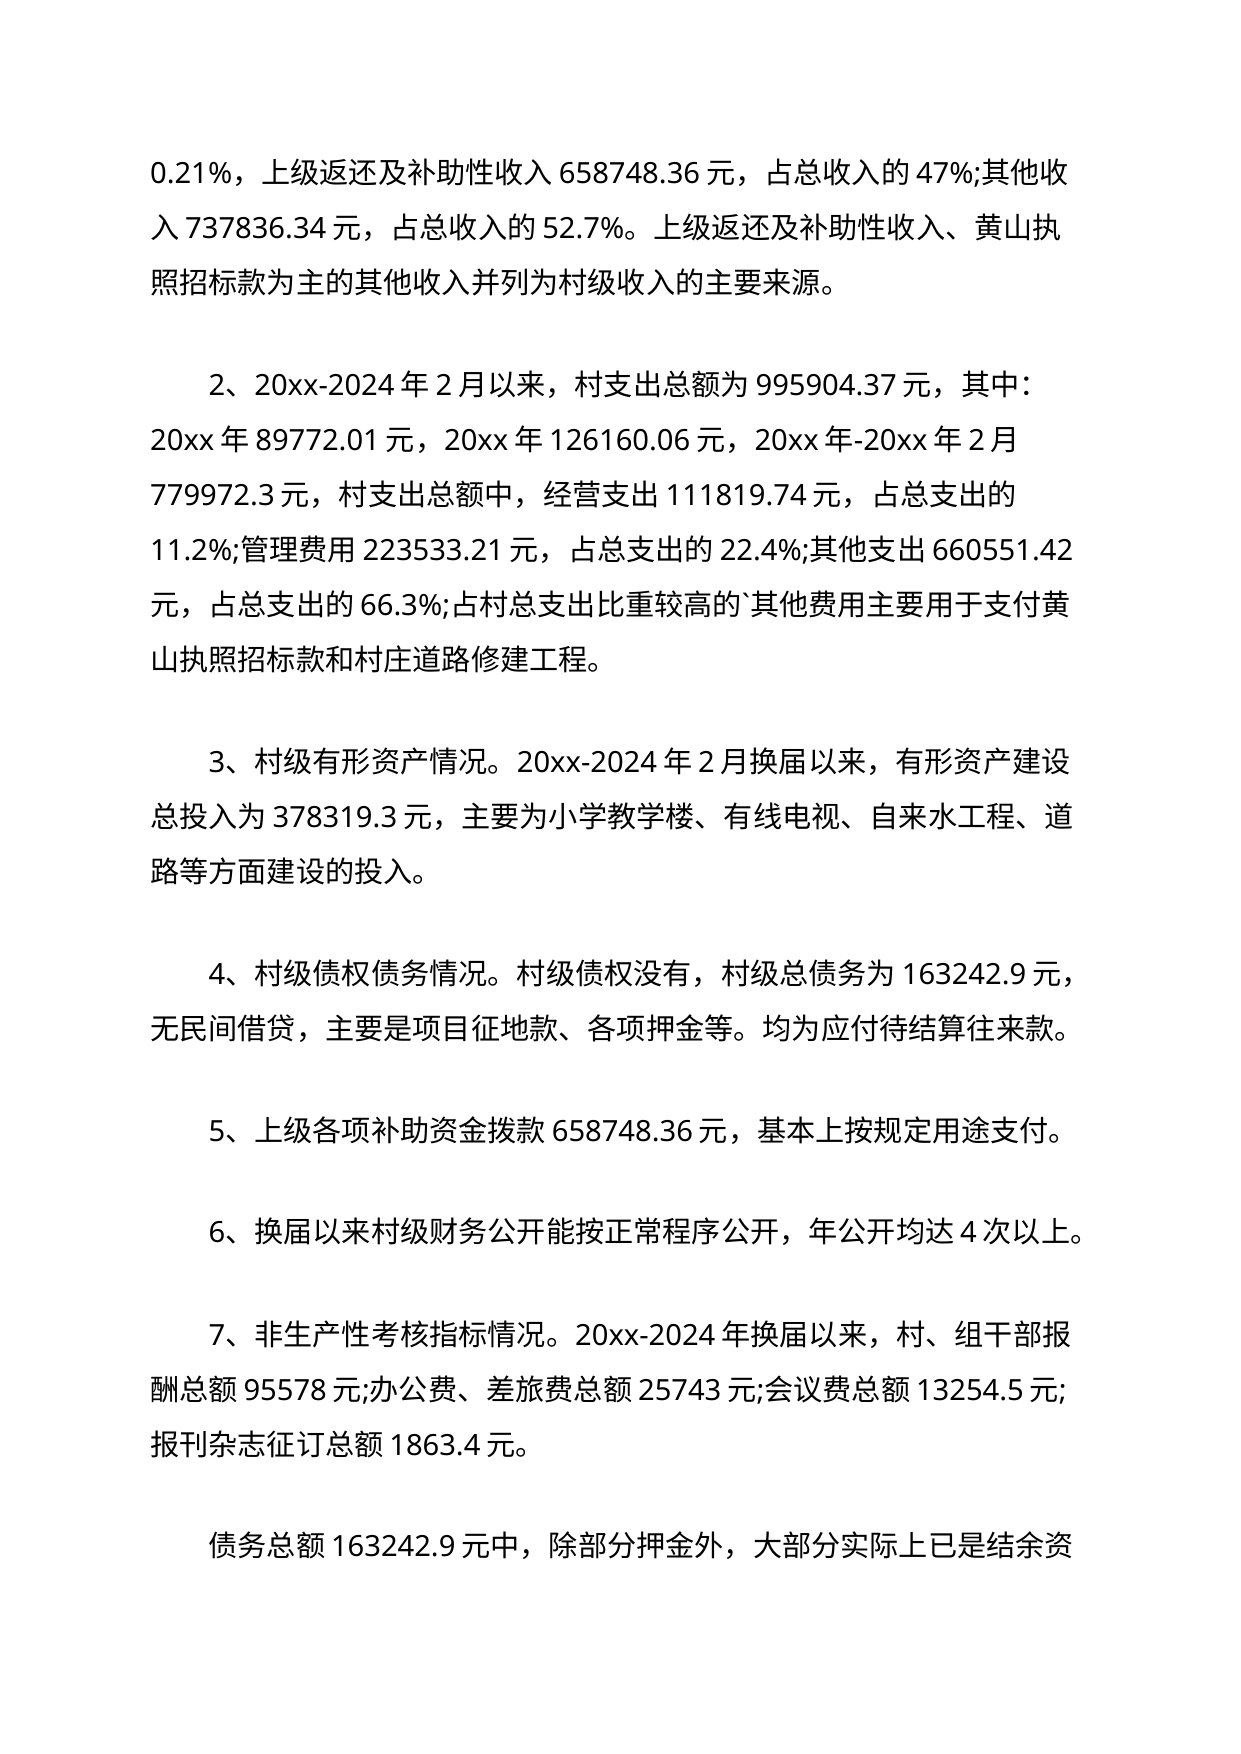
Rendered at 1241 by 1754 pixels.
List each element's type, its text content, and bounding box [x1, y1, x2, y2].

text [150, 1523, 1090, 1565]
text 2、20xx-2024年2月以来，村支出总额为995904.37元，其中：20xx年89772.01元，20xx年126160.06元，20xx年-20xx年2月779972.3元，村支出总额中，经营支出111819.74元，占总支出的11.2%;管理费用223533.21元，占总支出的22.4%;其他支出660551.42元，占总支出的66.3%;占村总支出比重较高的`其他费用主要用于支付黄山执照招标款和村庄道路修建工程。 [150, 362, 1090, 679]
text 7、非生产性考核指标情况。20xx-2024年换届以来，村、组干部报酬总额95578元;办公费、差旅费总额25743元;会议费总额13254.5元;报刊杂志征订总额1863.4元。 [150, 1311, 1090, 1463]
text 3、村级有形资产情况。20xx-2024年2月换届以来，有形资产建设总投入为378319.3元，主要为小学教学楼、有线电视、自来水工程、道路等方面建设的投入。 [150, 738, 1090, 891]
text 6、换届以来村级财务公开能按正常程序公开，年公开均达4次以上。 [150, 1209, 1090, 1251]
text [150, 150, 1090, 302]
text 5、上级各项补助资金拨款658748.36元，基本上按规定用途支付。 [150, 1107, 1090, 1149]
text 4、村级债权债务情况。村级债权没有，村级总债务为163242.9元，无民间借贷，主要是项目征地款、各项押金等。均为应付待结算往来款。 [150, 950, 1090, 1048]
